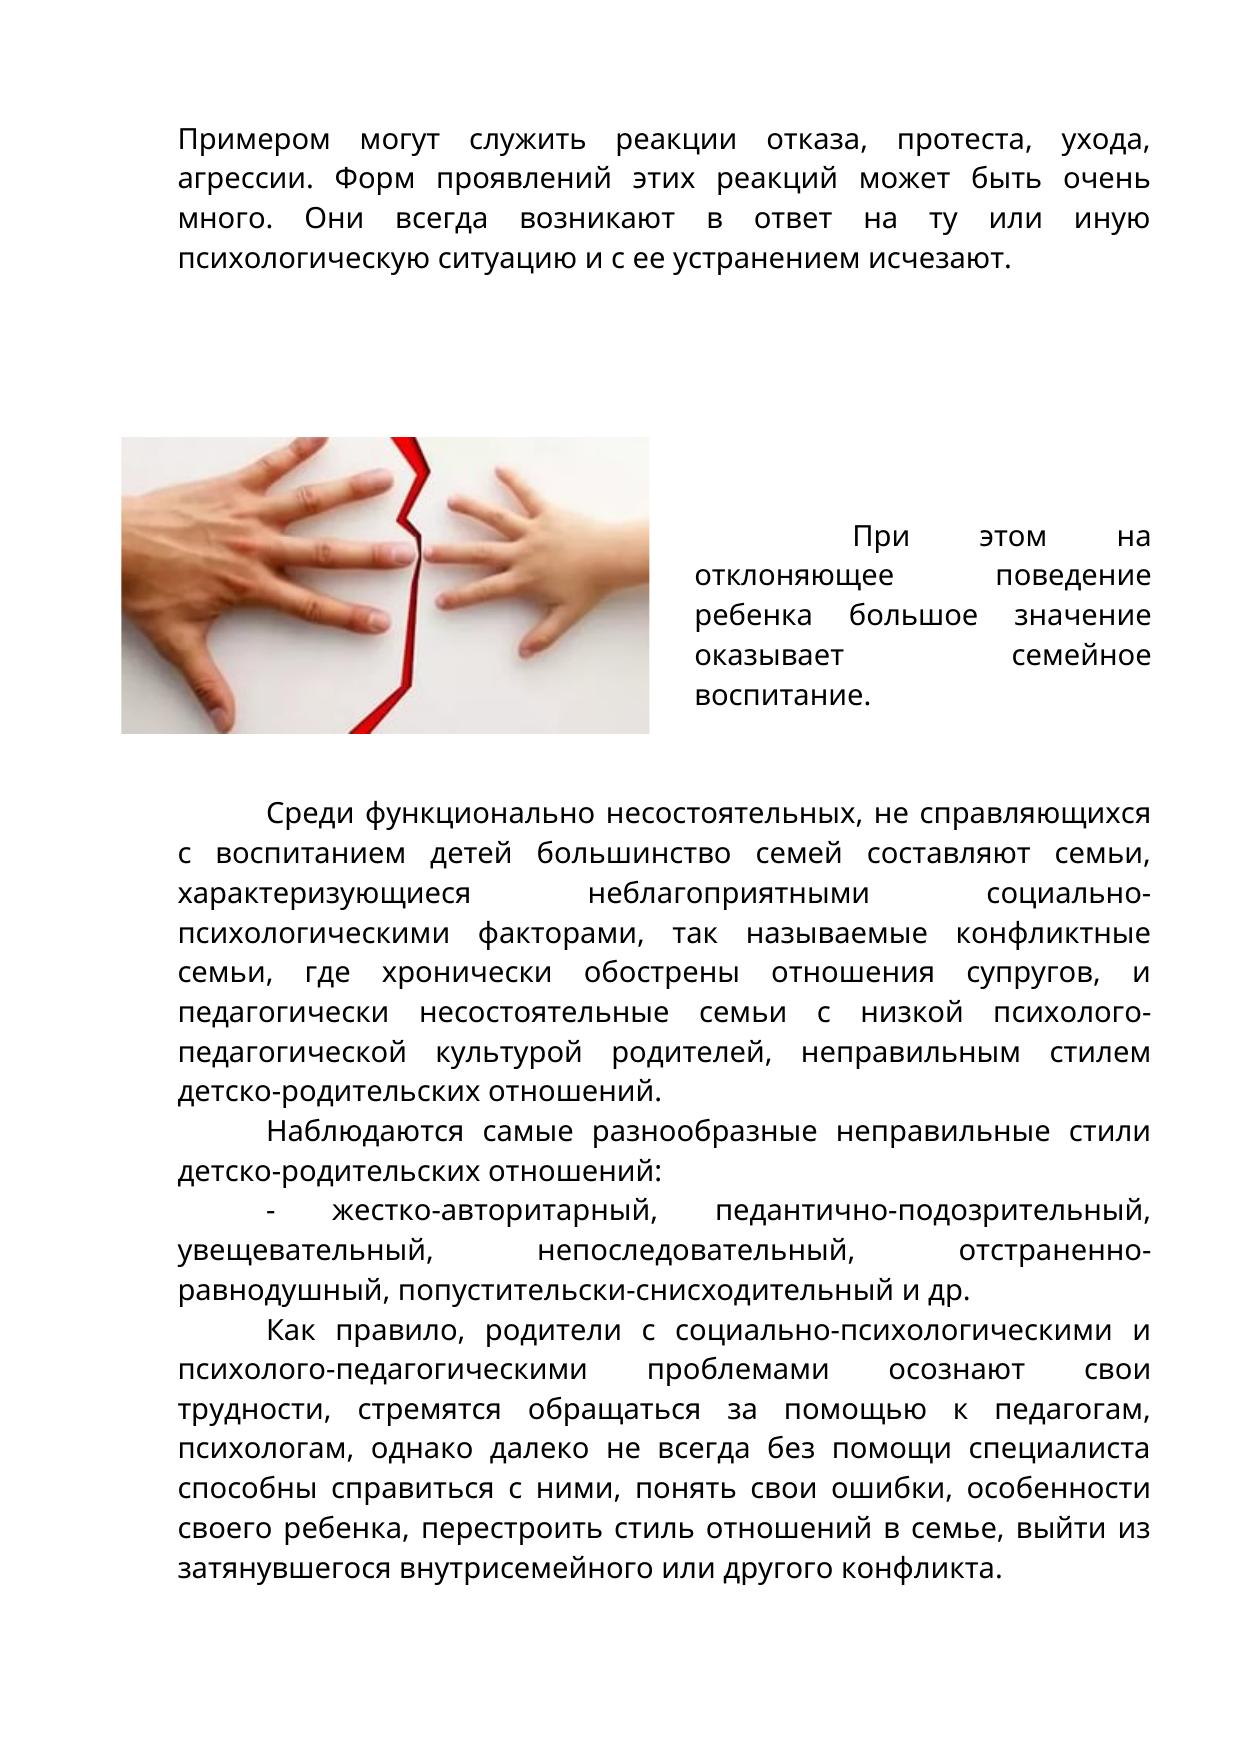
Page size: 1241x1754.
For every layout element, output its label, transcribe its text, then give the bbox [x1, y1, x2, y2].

text Наблюдаются самые разнообразные неправильные стили детско-родительских отношений: [177, 1110, 1152, 1190]
text Как правило, родители с социально-психологическими и психолого-педагогическими проблемами осознают свои трудности, стремятся обращаться за помощью к педагогам, психологам, однако далеко не всегда без помощи специалиста способны справиться с ними, понять свои ошибки, особенности своего ребенка, перестроить стиль отношений в семье, выйти из затянувшегося внутрисемейного или другого конфликта. [177, 1309, 1152, 1587]
picture [121, 437, 650, 734]
text Среди функционально несостоятельных, не справляющихся с воспитанием детей большинство семей составляют семьи, характеризующиеся неблагоприятными социально-психологическими факторами, так называемые конфликтные семьи, где хронически обострены отношения супругов, и педагогически несостоятельные семьи с низкой психолого-педагогической культурой родителей, неправильным стилем детско-родительских отношений. [177, 793, 1152, 1110]
text - жестко-авторитарный, педантично-подозрительный, увещевательный, непоследовательный, отстраненно-равнодушный, попустительски-снисходительный и др. [177, 1190, 1152, 1309]
text При этом на отклоняющее поведение ребенка большое значение оказывает семейное воспитание. [694, 515, 1152, 713]
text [177, 118, 1152, 277]
